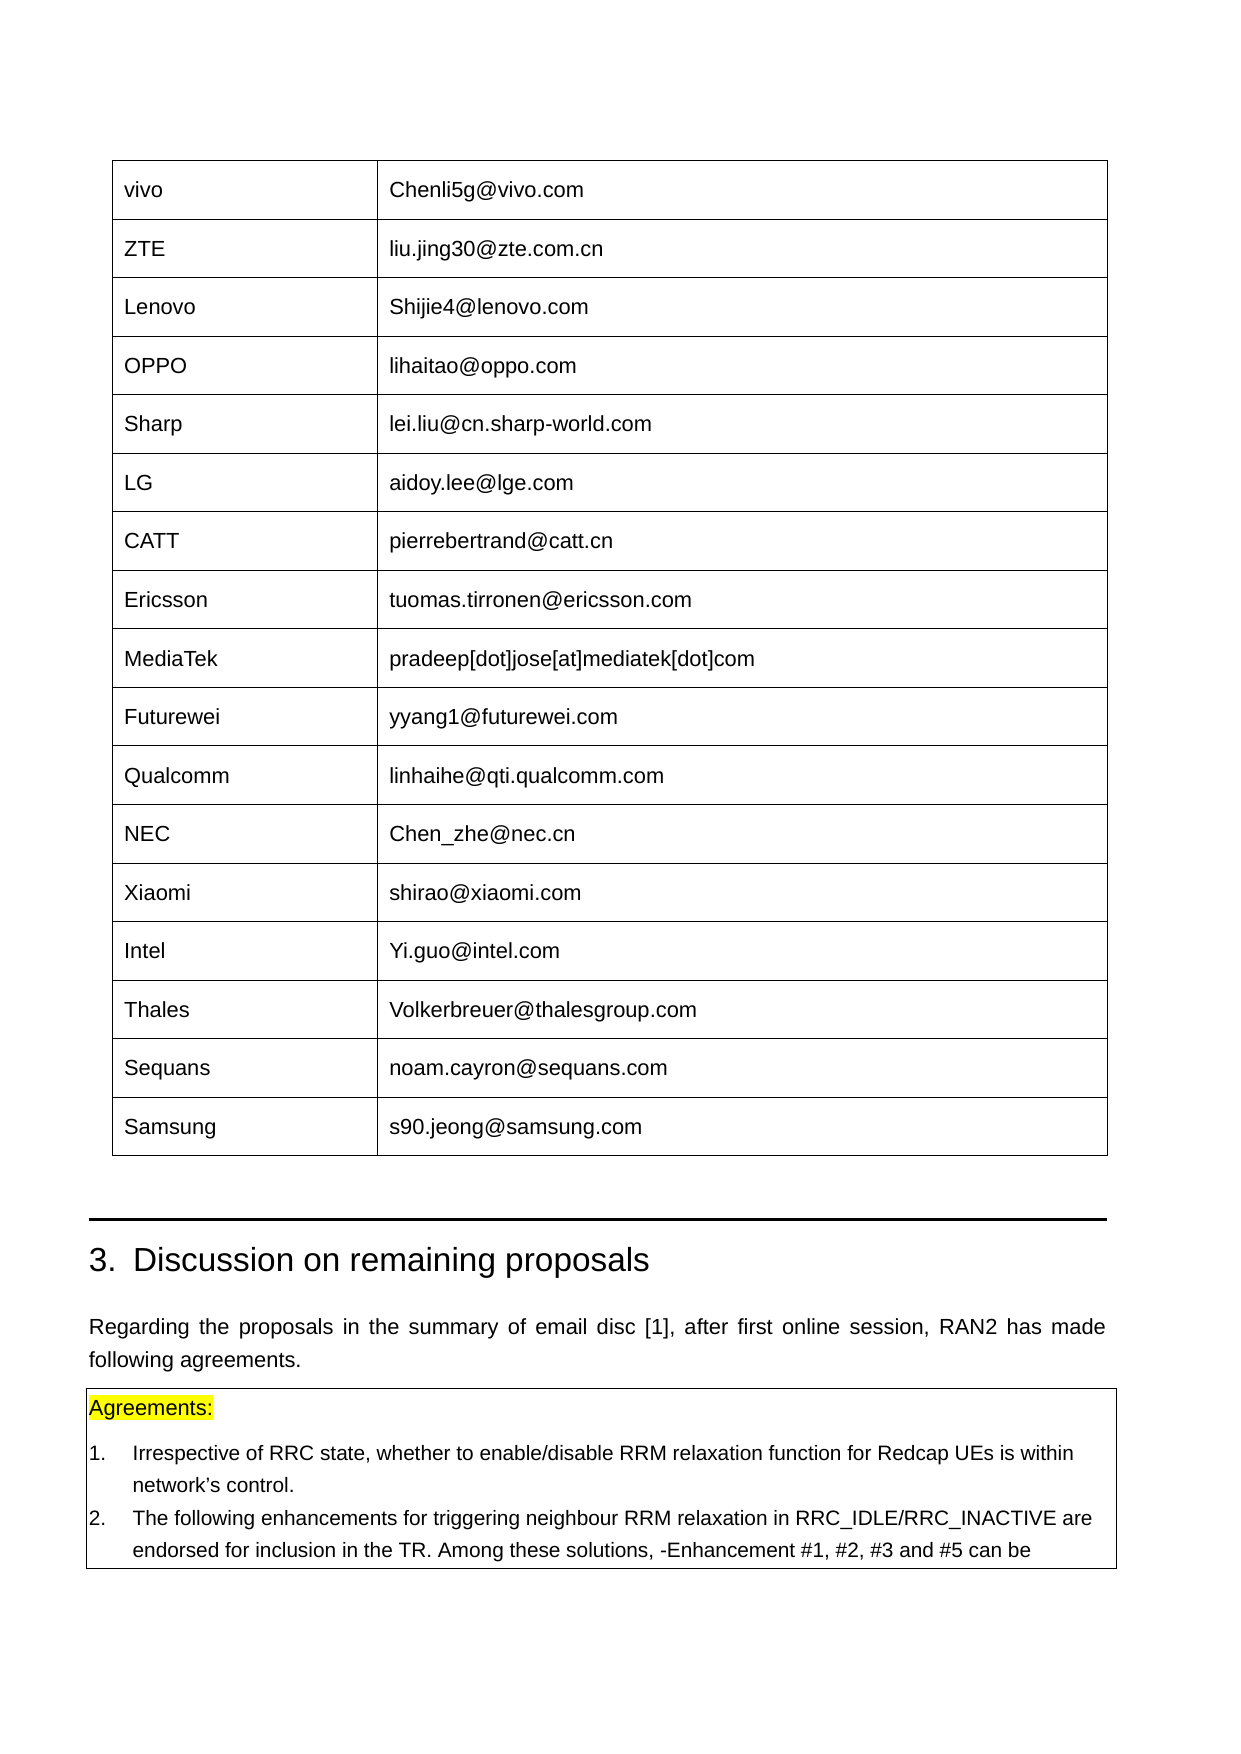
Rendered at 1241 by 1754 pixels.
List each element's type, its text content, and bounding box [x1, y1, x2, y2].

table_cell Sharp [113, 395, 377, 453]
table_cell MediaTek [113, 629, 377, 687]
table_cell linhaihe@qti.qualcomm.com [378, 746, 1107, 804]
subtitle Discussion on remaining proposals [89, 1221, 1107, 1292]
table_cell lei.liu@cn.sharp-world.com [378, 395, 1107, 453]
table_cell Ericsson [113, 571, 377, 628]
table_cell Qualcomm [113, 746, 377, 804]
table_cell Lenovo [113, 278, 377, 336]
table_cell tuomas.tirronen@ericsson.com [378, 571, 1107, 628]
table_cell s90.jeong@samsung.com [378, 1098, 1107, 1155]
table_cell Volkerbreuer@thalesgroup.com [378, 981, 1107, 1038]
table_cell Sequans [113, 1039, 377, 1097]
table_cell LG [113, 454, 377, 511]
list Irrespective of RRC state, whether to enable/disable RRM relaxation function for Redcap UEs is within network’s control. [87, 1433, 1116, 1498]
text Regarding the proposals in the summary of email disc [1], after first online session, RAN2 has made following agreements. [89, 1311, 1107, 1376]
text Agreements: [87, 1389, 1116, 1424]
table_cell aidoy.lee@lge.com [378, 454, 1107, 511]
table_cell pierrebertrand@catt.cn [378, 512, 1107, 570]
table_cell Xiaomi [113, 864, 377, 921]
table_cell yyang1@futurewei.com [378, 688, 1107, 745]
table_cell lihaitao@oppo.com [378, 337, 1107, 394]
table_cell Yi.guo@intel.com [378, 922, 1107, 979]
table_cell Shijie4@lenovo.com [378, 278, 1107, 336]
table_cell CATT [113, 512, 377, 570]
table_cell Futurewei [113, 688, 377, 745]
table_cell shirao@xiaomi.com [378, 864, 1107, 921]
table_cell Intel [113, 922, 377, 979]
table_cell Thales [113, 981, 377, 1038]
table_cell noam.cayron@sequans.com [378, 1039, 1107, 1097]
table_cell Samsung [113, 1098, 377, 1155]
table_cell Chenli5g@vivo.com [378, 161, 1107, 218]
table_cell liu.jing30@zte.com.cn [378, 220, 1107, 277]
table_cell pradeep[dot]jose[at]mediatek[dot]com [378, 629, 1107, 687]
table_cell Chen_zhe@nec.cn [378, 805, 1107, 862]
table_cell NEC [113, 805, 377, 862]
table_cell ZTE [113, 220, 377, 277]
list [87, 1498, 1116, 1568]
table_cell OPPO [113, 337, 377, 394]
table_cell vivo [113, 161, 377, 218]
